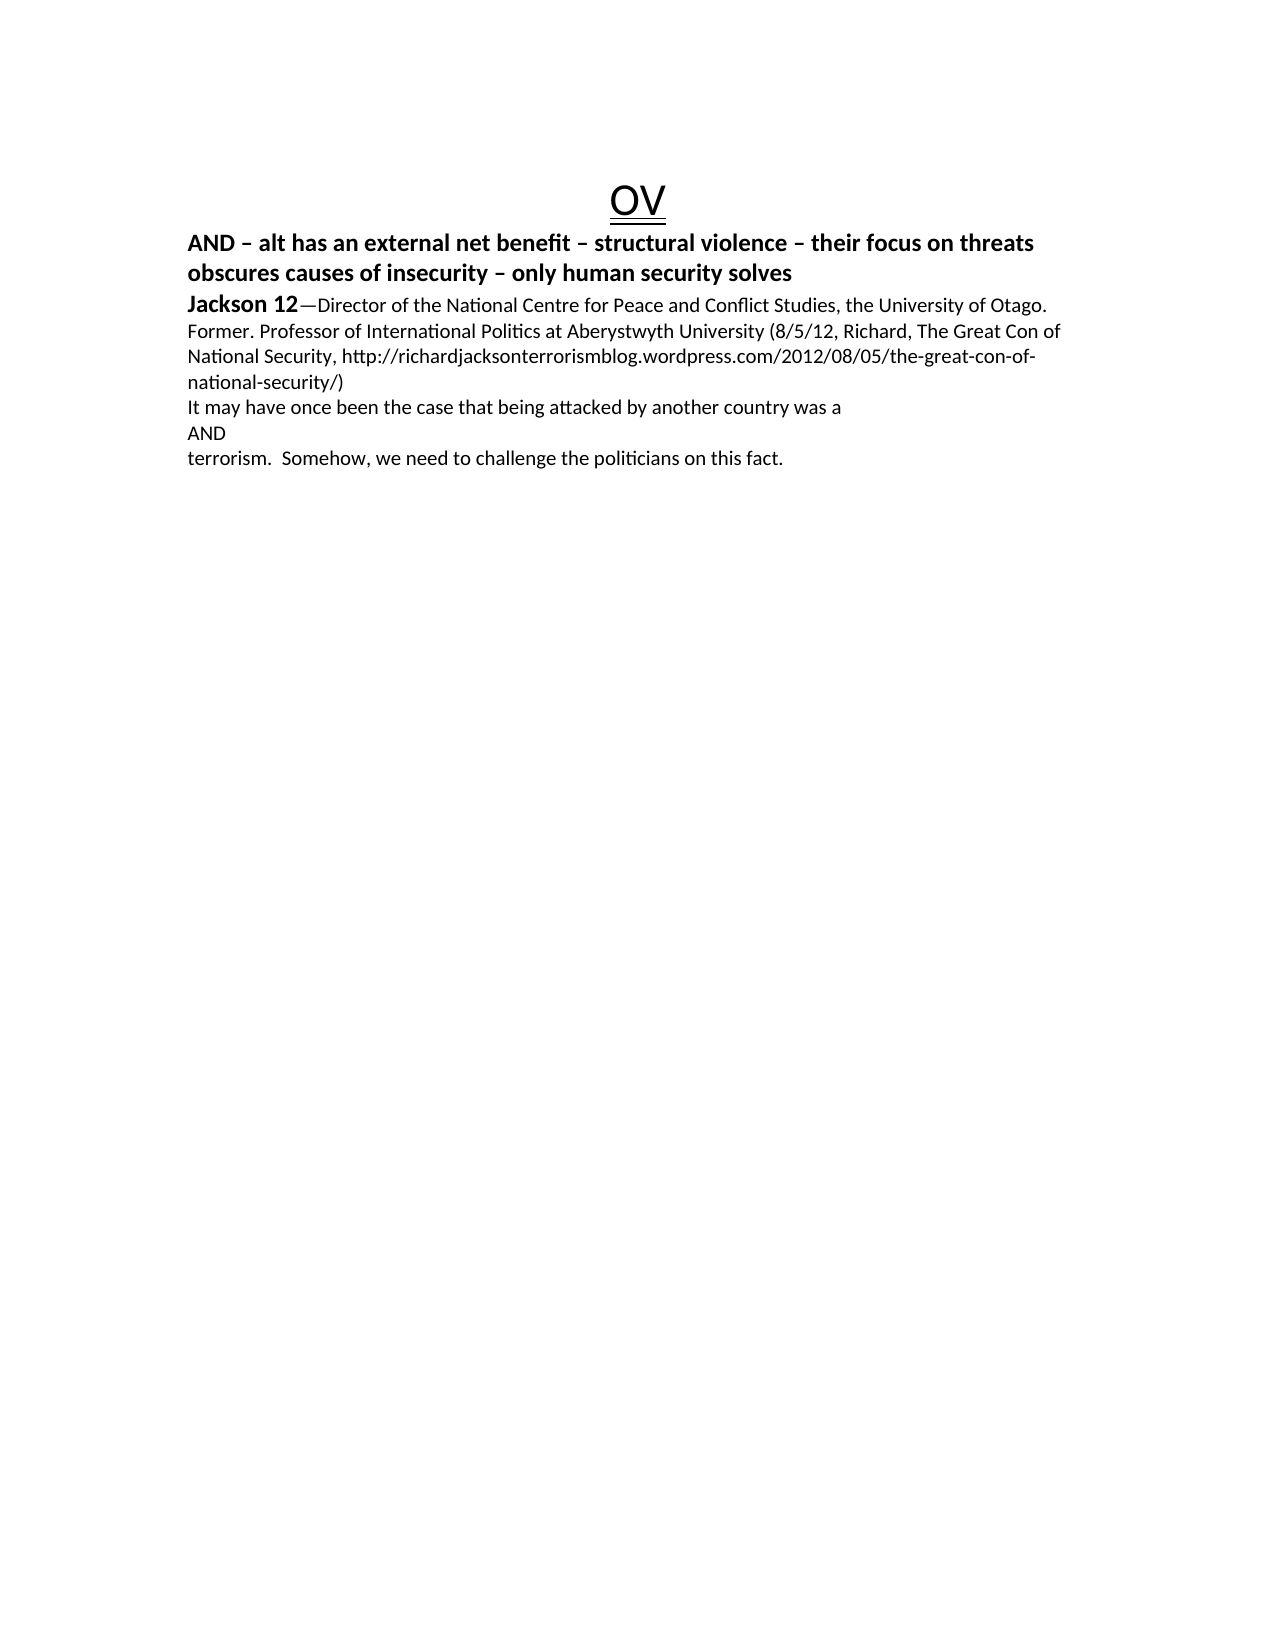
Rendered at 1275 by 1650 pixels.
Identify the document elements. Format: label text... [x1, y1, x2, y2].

subtitle OV [187, 171, 1087, 227]
text Jackson 12—Director of the National Centre for Peace and Conflict Studies, the University of Otago. Former. Professor of International Politics at Aberystwyth University (8/5/12, Richard, The Great Con of National Security, http://richardjacksonterrorismblog.wordpress.com/2012/08/05/the-great-con-of-national-security/) [187, 288, 1087, 394]
text AND [187, 420, 1087, 445]
text terrorism. Somehow, we need to challenge the politicians on this fact. [187, 445, 1087, 471]
text AND – alt has an external net benefit – structural violence – their focus on threats obscures causes of insecurity – only human security solves [187, 227, 1087, 288]
text It may have once been the case that being attacked by another country was a [187, 394, 1087, 420]
